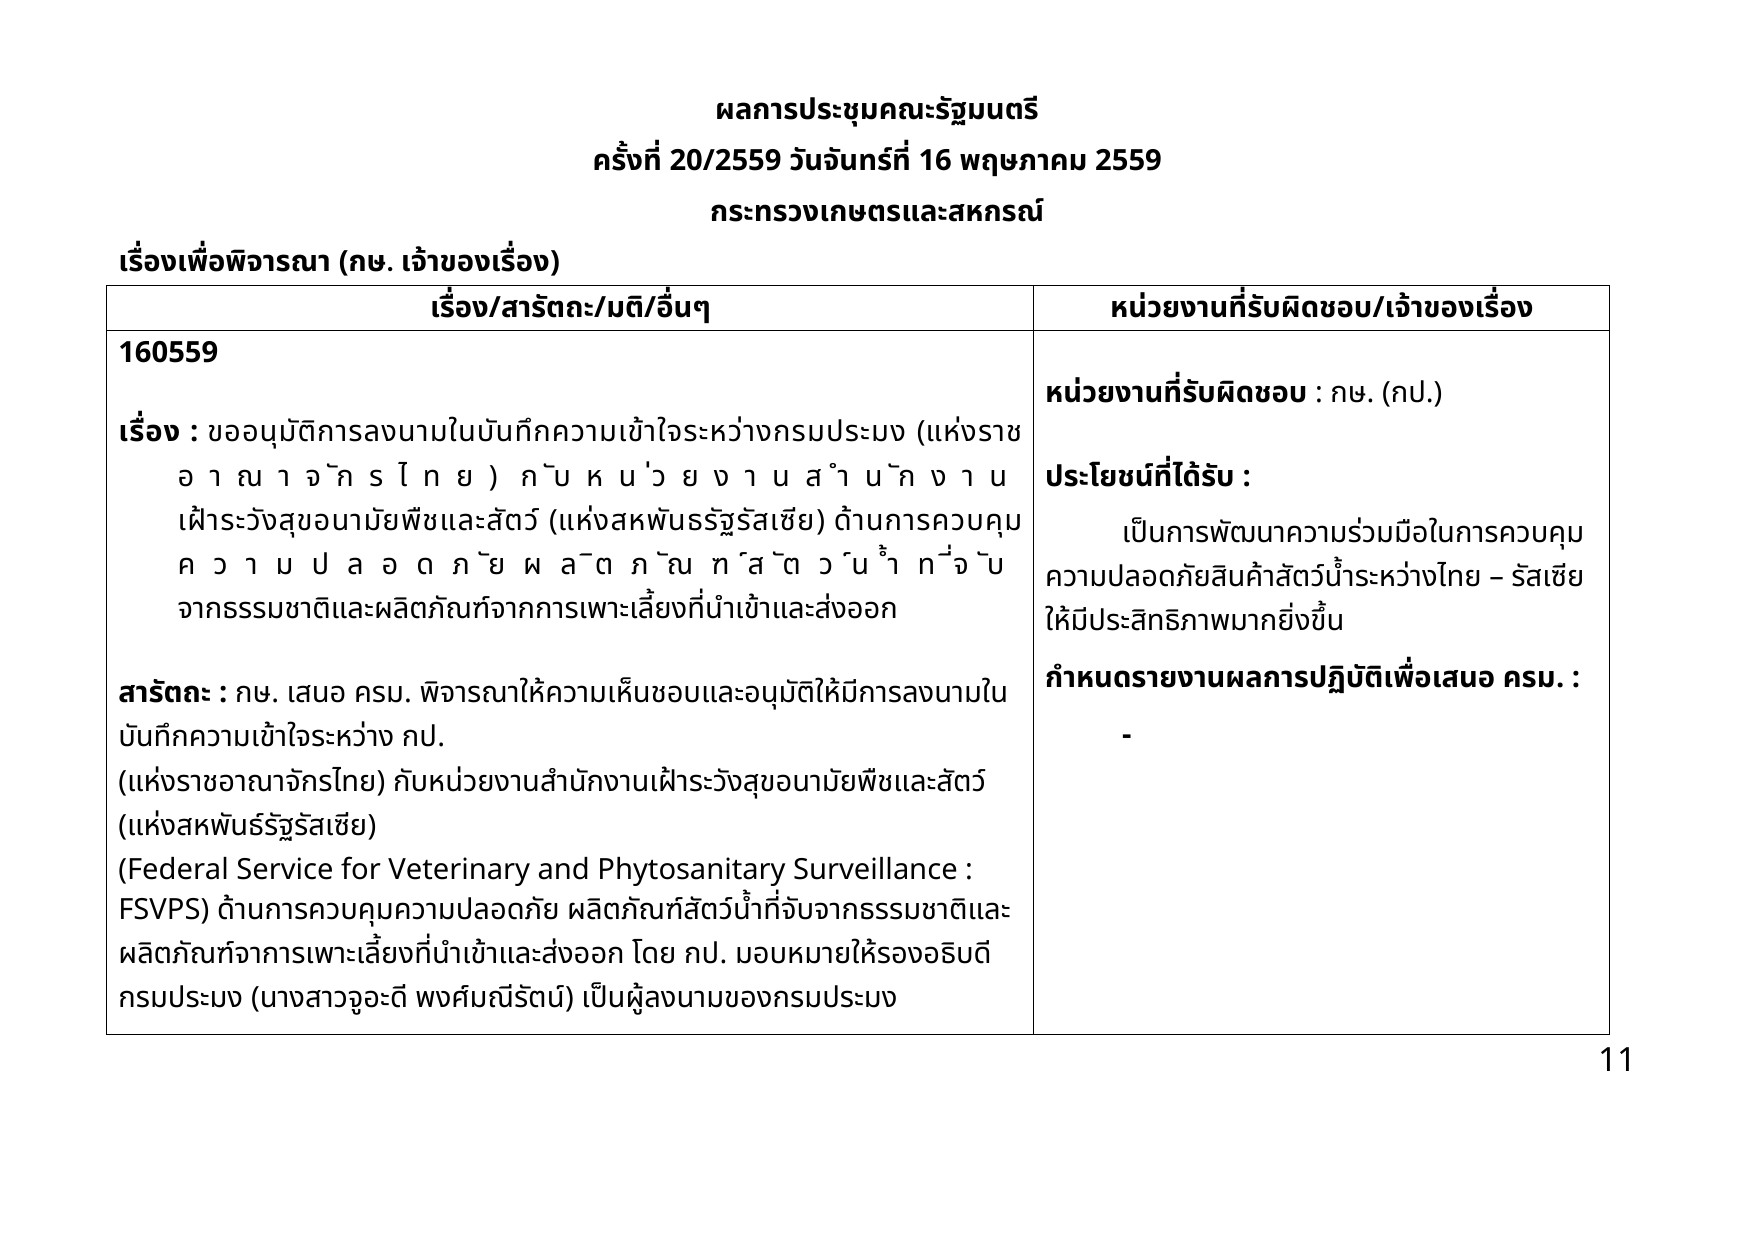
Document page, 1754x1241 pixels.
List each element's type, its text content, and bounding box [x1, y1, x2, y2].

table_header หน่วยงานที่รับผิดชอบ/เจ้าของเรื่อง [1034, 286, 1609, 330]
text กระทรวงเกษตรและสหกรณ์ [118, 190, 1636, 234]
text ครั้งที่ 20/2559 วันจันทร์ที่ 16 พฤษภาคม 2559 [118, 139, 1636, 183]
text ผลการประชุมคณะรัฐมนตรี [118, 89, 1636, 133]
table_header เรื่อง/สารัตถะ/มติ/อื่นๆ [107, 286, 1033, 330]
text เรื่องเพื่อพิจารณา (กษ. เจ้าของเรื่อง) [118, 241, 1636, 285]
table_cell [1034, 331, 1609, 1033]
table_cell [107, 331, 1033, 1033]
